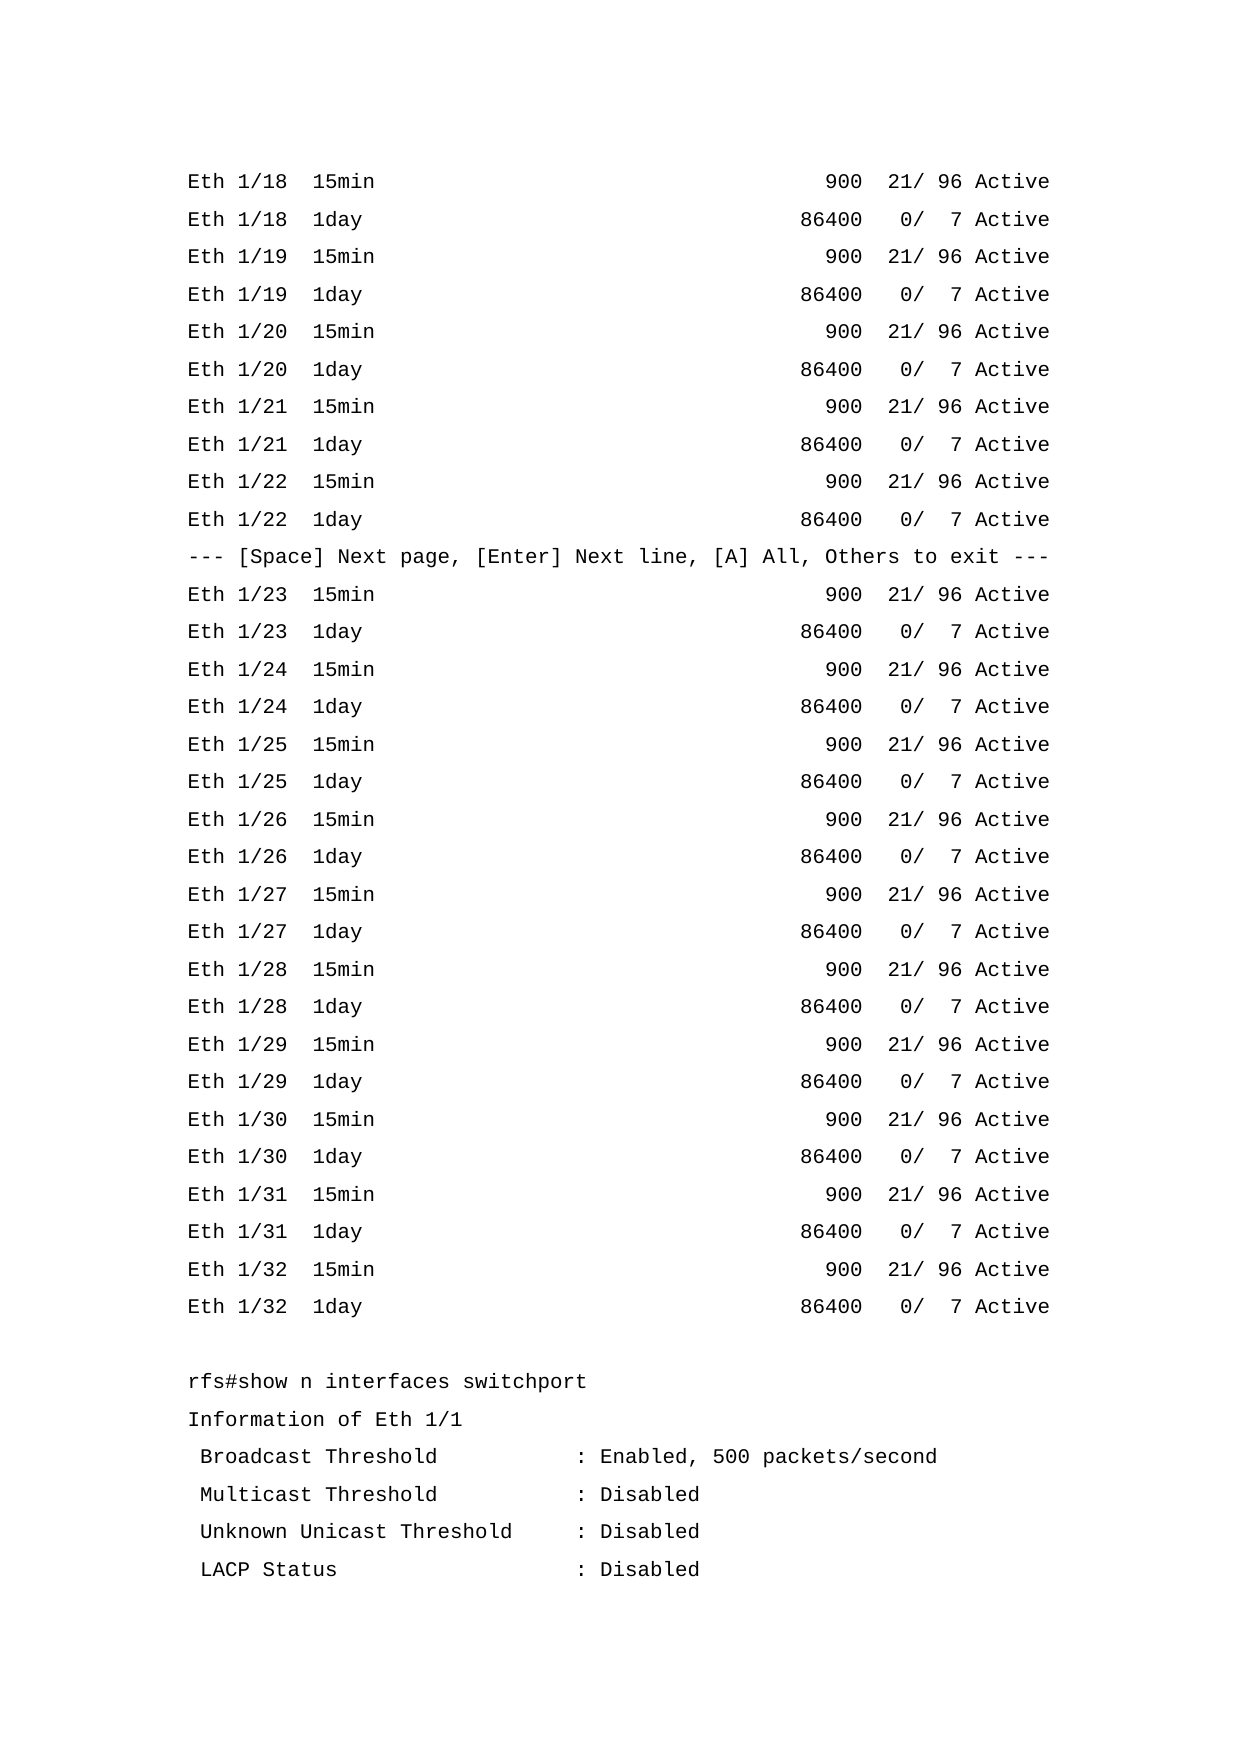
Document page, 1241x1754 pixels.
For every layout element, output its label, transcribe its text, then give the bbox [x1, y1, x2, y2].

text Eth 1/32 1day 86400 0/ 7 Active [187, 1289, 1053, 1327]
text LACP Status : Disabled [187, 1552, 1053, 1589]
text Eth 1/27 1day 86400 0/ 7 Active [187, 914, 1053, 952]
text Eth 1/25 1day 86400 0/ 7 Active [187, 764, 1053, 802]
text Eth 1/19 1day 86400 0/ 7 Active [187, 277, 1053, 314]
text Eth 1/27 15min 900 21/ 96 Active [187, 877, 1053, 914]
text Eth 1/18 1day 86400 0/ 7 Active [187, 202, 1053, 239]
text Eth 1/31 15min 900 21/ 96 Active [187, 1177, 1053, 1214]
text Eth 1/19 15min 900 21/ 96 Active [187, 239, 1053, 277]
text Eth 1/25 15min 900 21/ 96 Active [187, 727, 1053, 764]
text Eth 1/31 1day 86400 0/ 7 Active [187, 1214, 1053, 1252]
text Unknown Unicast Threshold : Disabled [187, 1514, 1053, 1552]
text Eth 1/30 15min 900 21/ 96 Active [187, 1102, 1053, 1139]
text Eth 1/20 15min 900 21/ 96 Active [187, 314, 1053, 352]
text Eth 1/29 15min 900 21/ 96 Active [187, 1027, 1053, 1064]
text Eth 1/22 15min 900 21/ 96 Active [187, 464, 1053, 502]
text Eth 1/24 1day 86400 0/ 7 Active [187, 689, 1053, 727]
text rfs#show n interfaces switchport [187, 1364, 1053, 1402]
text Eth 1/24 15min 900 21/ 96 Active [187, 652, 1053, 689]
text Eth 1/23 1day 86400 0/ 7 Active [187, 614, 1053, 652]
text Eth 1/18 15min 900 21/ 96 Active [187, 164, 1053, 202]
text Eth 1/20 1day 86400 0/ 7 Active [187, 352, 1053, 389]
text Eth 1/21 1day 86400 0/ 7 Active [187, 427, 1053, 464]
text Multicast Threshold : Disabled [187, 1477, 1053, 1514]
text Broadcast Threshold : Enabled, 500 packets/second [187, 1439, 1053, 1477]
text Eth 1/28 1day 86400 0/ 7 Active [187, 989, 1053, 1027]
text Eth 1/26 1day 86400 0/ 7 Active [187, 839, 1053, 877]
text Information of Eth 1/1 [187, 1402, 1053, 1439]
text Eth 1/29 1day 86400 0/ 7 Active [187, 1064, 1053, 1102]
text --- [Space] Next page, [Enter] Next line, [A] All, Others to exit --- Eth 1/23 15min 900 21/ 96 Active [187, 539, 1053, 614]
text Eth 1/28 15min 900 21/ 96 Active [187, 952, 1053, 989]
text Eth 1/26 15min 900 21/ 96 Active [187, 802, 1053, 839]
text Eth 1/32 15min 900 21/ 96 Active [187, 1252, 1053, 1289]
text Eth 1/21 15min 900 21/ 96 Active [187, 389, 1053, 427]
text Eth 1/22 1day 86400 0/ 7 Active [187, 502, 1053, 539]
text Eth 1/30 1day 86400 0/ 7 Active [187, 1139, 1053, 1177]
